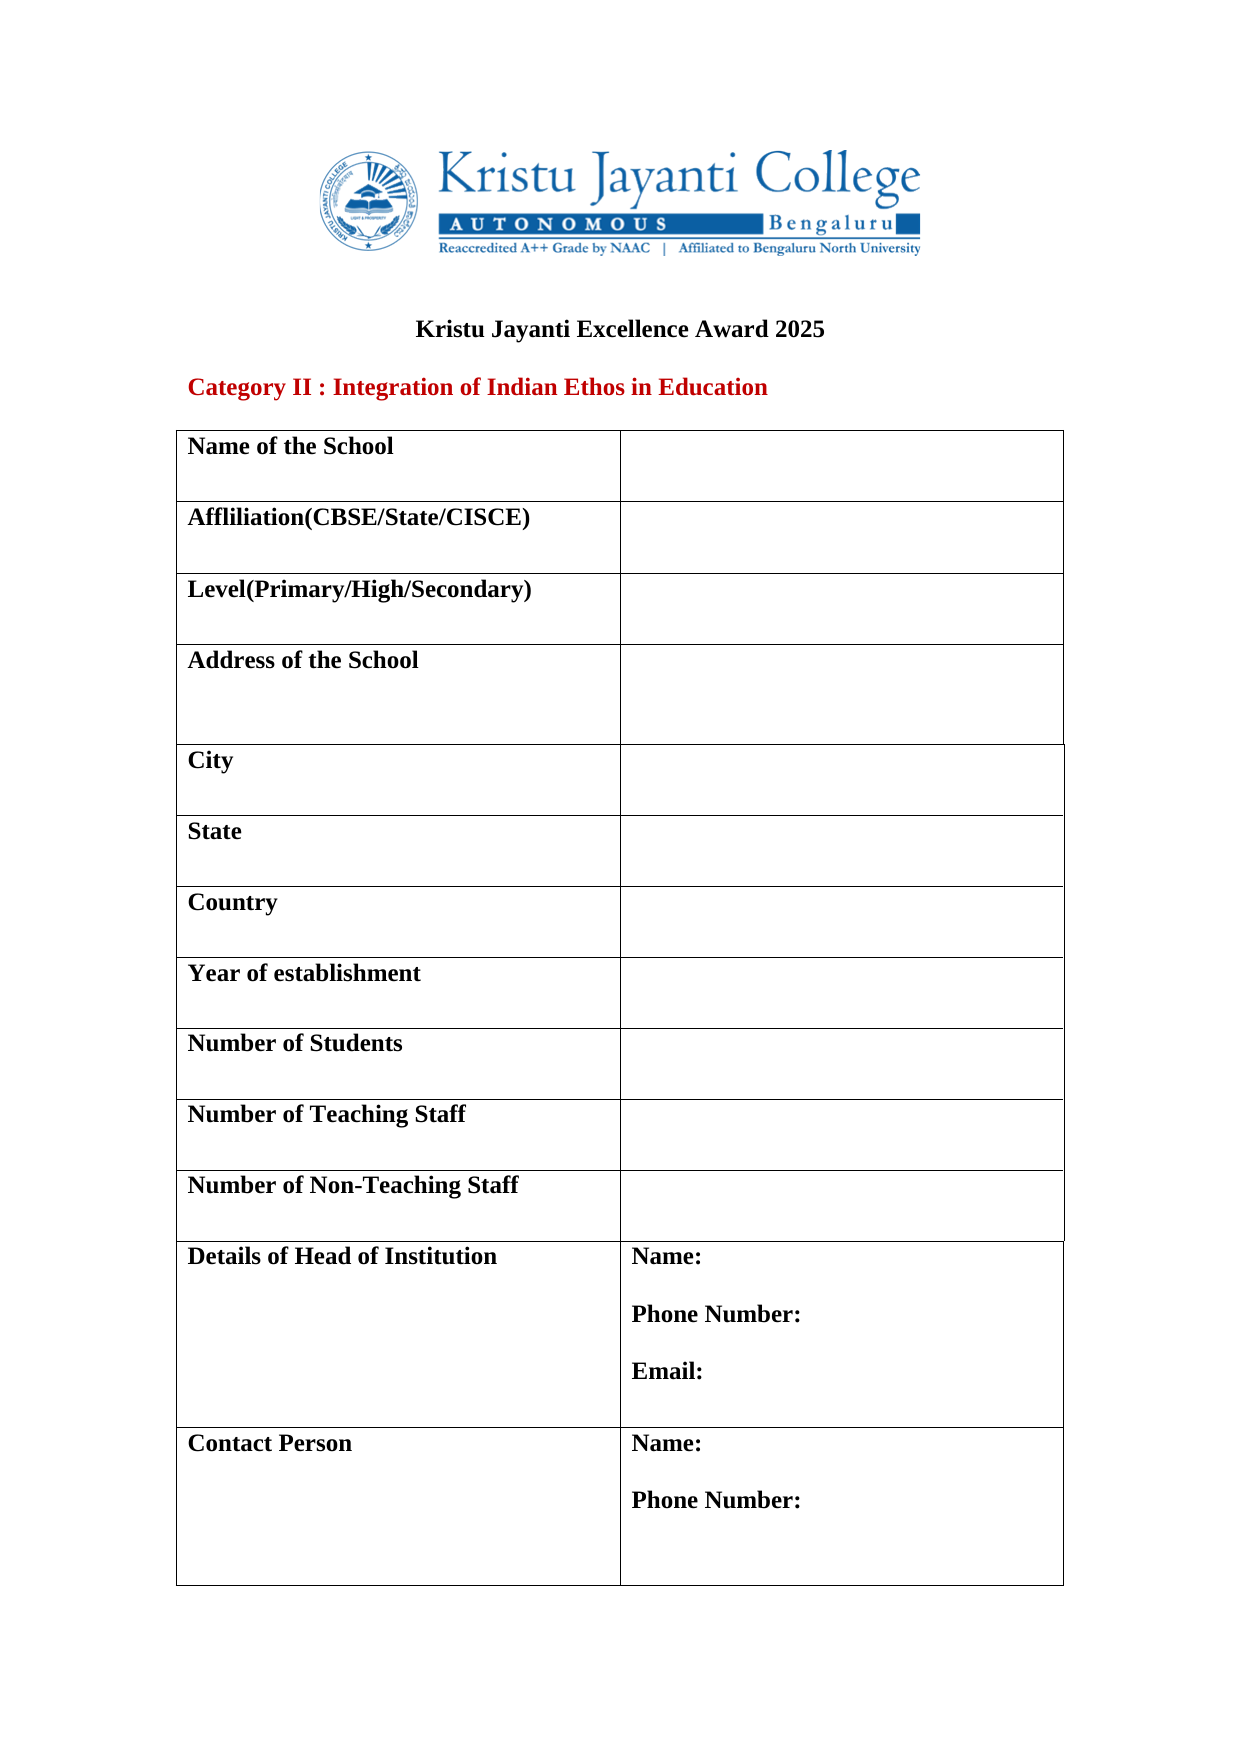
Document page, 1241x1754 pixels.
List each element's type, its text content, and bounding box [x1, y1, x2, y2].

table_cell [621, 886, 1064, 957]
table_cell State [177, 816, 620, 886]
text Kristu Jayanti Excellence Award 2025 [187, 314, 1053, 343]
table_cell [621, 645, 1063, 744]
table_cell City [177, 745, 620, 815]
table_header Name of the School [177, 431, 620, 501]
table_cell [621, 1028, 1064, 1099]
table_cell Affliliation(CBSE/State/CISCE) [177, 502, 620, 573]
table_cell Number of Teaching Staff [177, 1100, 620, 1170]
table_cell Contact Person [177, 1428, 620, 1584]
table_cell [621, 815, 1064, 886]
table_cell Number of Students [177, 1029, 620, 1099]
table_cell Address of the School [177, 645, 620, 744]
table_cell [621, 574, 1063, 644]
table_cell Country [177, 887, 620, 957]
table_cell Level(Primary/High/Secondary) [177, 574, 620, 644]
table_cell [621, 502, 1063, 573]
table_cell Year of establishment [177, 958, 620, 1028]
table_cell [621, 1170, 1064, 1241]
table_cell Number of Non-Teaching Staff [177, 1171, 620, 1241]
table_cell [621, 745, 1064, 815]
table_cell Name: Phone Number: Email: [621, 1242, 1063, 1427]
table_cell Details of Head of Institution [177, 1242, 620, 1427]
table_header [621, 431, 1063, 501]
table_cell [621, 1428, 1063, 1584]
picture [319, 150, 921, 256]
text Category II : Integration of Indian Ethos in Education [187, 372, 1053, 401]
table_cell [621, 1099, 1064, 1170]
table_cell [621, 957, 1064, 1028]
